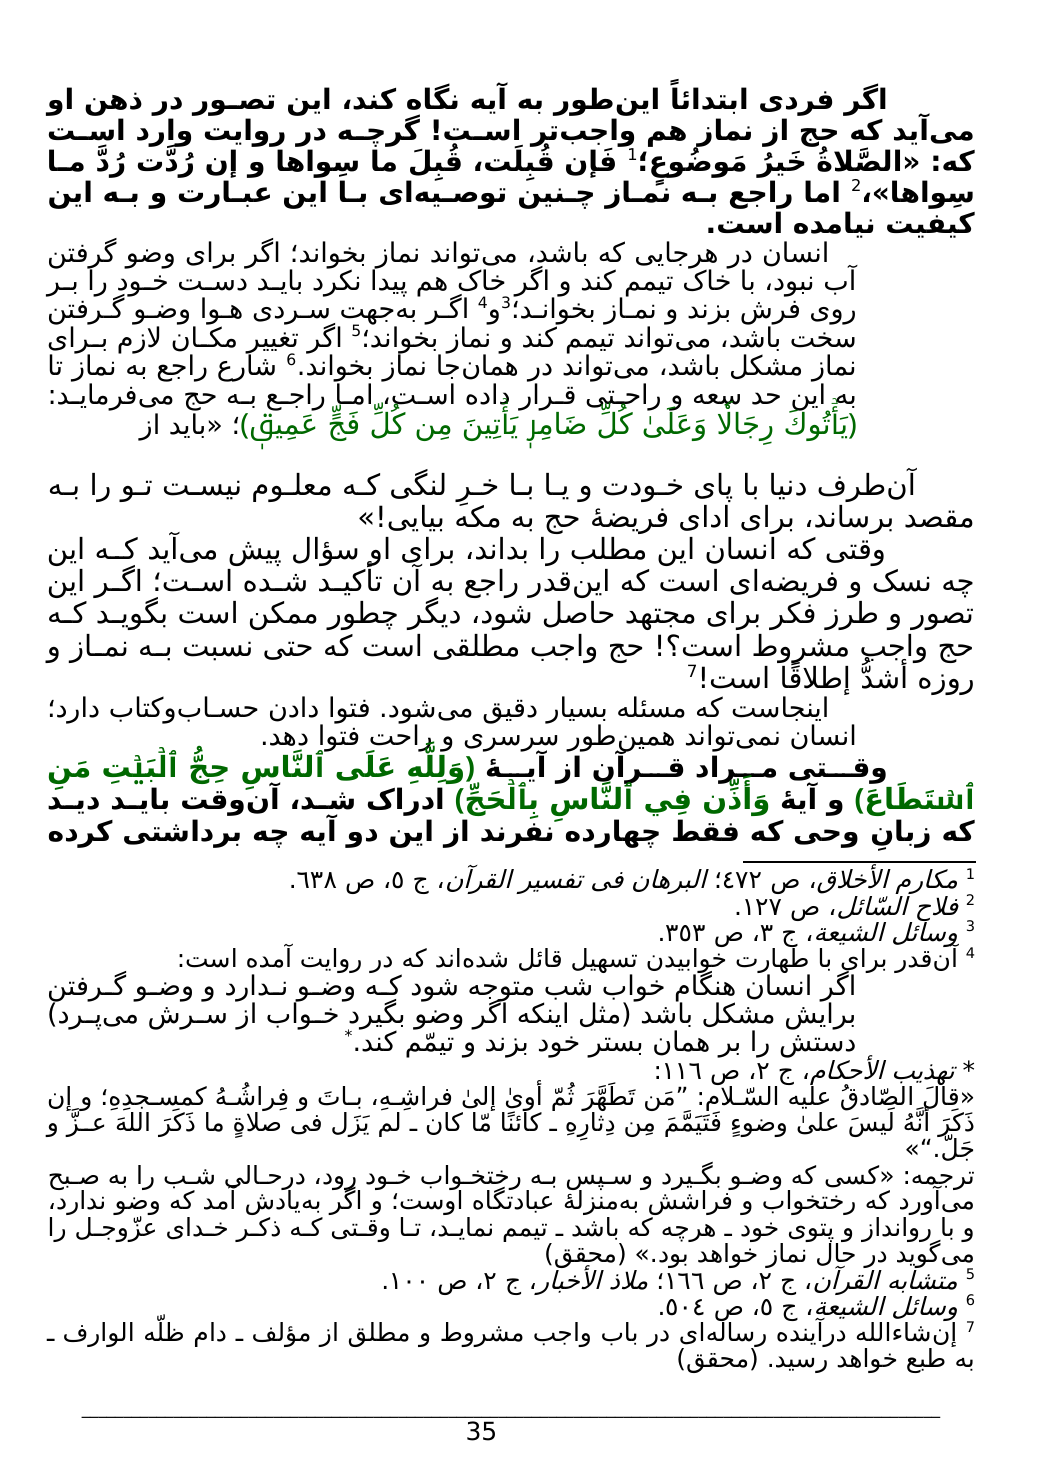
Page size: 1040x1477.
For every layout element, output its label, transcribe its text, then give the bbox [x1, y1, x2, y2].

text آن‌طرف دنیا با پای خودت و یا با خرِ لنگی که معلوم نیست تو را به مقصد برساند، برای ادای فریضۀ حج به مکه بیایی!» [47, 469, 975, 534]
text وقتی مراد قرآن از آیۀ ﴿وَلِلَّهِ عَلَى ٱلنَّاسِ حِجُّ ٱلۡبَيۡتِ مَنِ ٱسۡتَطَاعَ﴾ و آیۀ وَأَذِّن فِي ٱلنَّاسِ بِٱلۡحَجِّ﴾ ادراک شد، آن‌وقت باید دید که زبانِ وحی که فقط چهارده نفرند از این دو آیه چه برداشتی کرده‌ است. وقتی به روایات مراجعه می‌کنیم، می‌بینیم برداشت معصومین همان برداشت اولیۀ ماست که با بیانی دیگر می‌فرمایند: «الزّادُ و الرّاحلةُ.» [47, 752, 975, 848]
text وقتی که انسان این مطلب را بداند، برای او سؤال پیش می‌آید که این چه نسک و فریضه‌ای است که این‌قدر راجع به آن تأکید شده است؛ اگر این تصور و طرز فکر برای مجتهد حاصل شود، دیگر چطور ممکن است بگوید که حج واجب مشروط است؟! حج واجب مطلقی است که حتی نسبت به نماز و روزه أشدُّ إطلاقًا است! [47, 534, 975, 695]
text انسان در هرجایی که باشد، می‌تواند نماز بخواند؛ اگر برای وضو گرفتن آب نبود، با خاک تیمم کند و اگر خاک هم پیدا نکرد باید دست خود را بر روی فرش بزند و نماز بخواند؛و اگر به‌جهت سردی هوا وضو گرفتن سخت باشد، می‌تواند تیمم کند و نماز بخواند؛ اگر تغییر مکان لازم برای نماز مشکل باشد، می‌تواند در همان‌جا نماز بخواند. شارع راجع به نماز تا‌ به ‌این ‌حد سعه و راحتی قرار داده ‌است، اما راجع به حج می‌فرماید: ﴿يَأۡتُوكَ رِجَالٗا وَعَلَىٰ كُلِّ ضَامِرٖ يَأۡتِينَ مِن كُلِّ فَجٍّ عَمِيقٖ﴾؛ «باید از [47, 240, 857, 441]
text اینجاست که مسئله بسیار دقیق می‌شود. فتوا دادن حساب‌وکتاب دارد؛ انسان نمی‌تواند همین‌طور سرسری و راحت فتوا دهد. [47, 695, 857, 752]
text اگر فردی ابتدائاً این‌طور به آیه نگاه کند، این تصور در ذهن او می‌آید که حج از نماز هم واجب‌تر است! گرچه در روایت وارد است که: «الصَّلاةُ خَیرُ مَوضُوعٍ؛ فَإن قُبِلَت، قُبِلَ ما سِواها و إن رُدَّت رُدَّ ما سِواها»، اما راجع به نماز چنین توصیه‌ای با این عبارت و به این کیفیت نیامده است. [47, 84, 975, 240]
